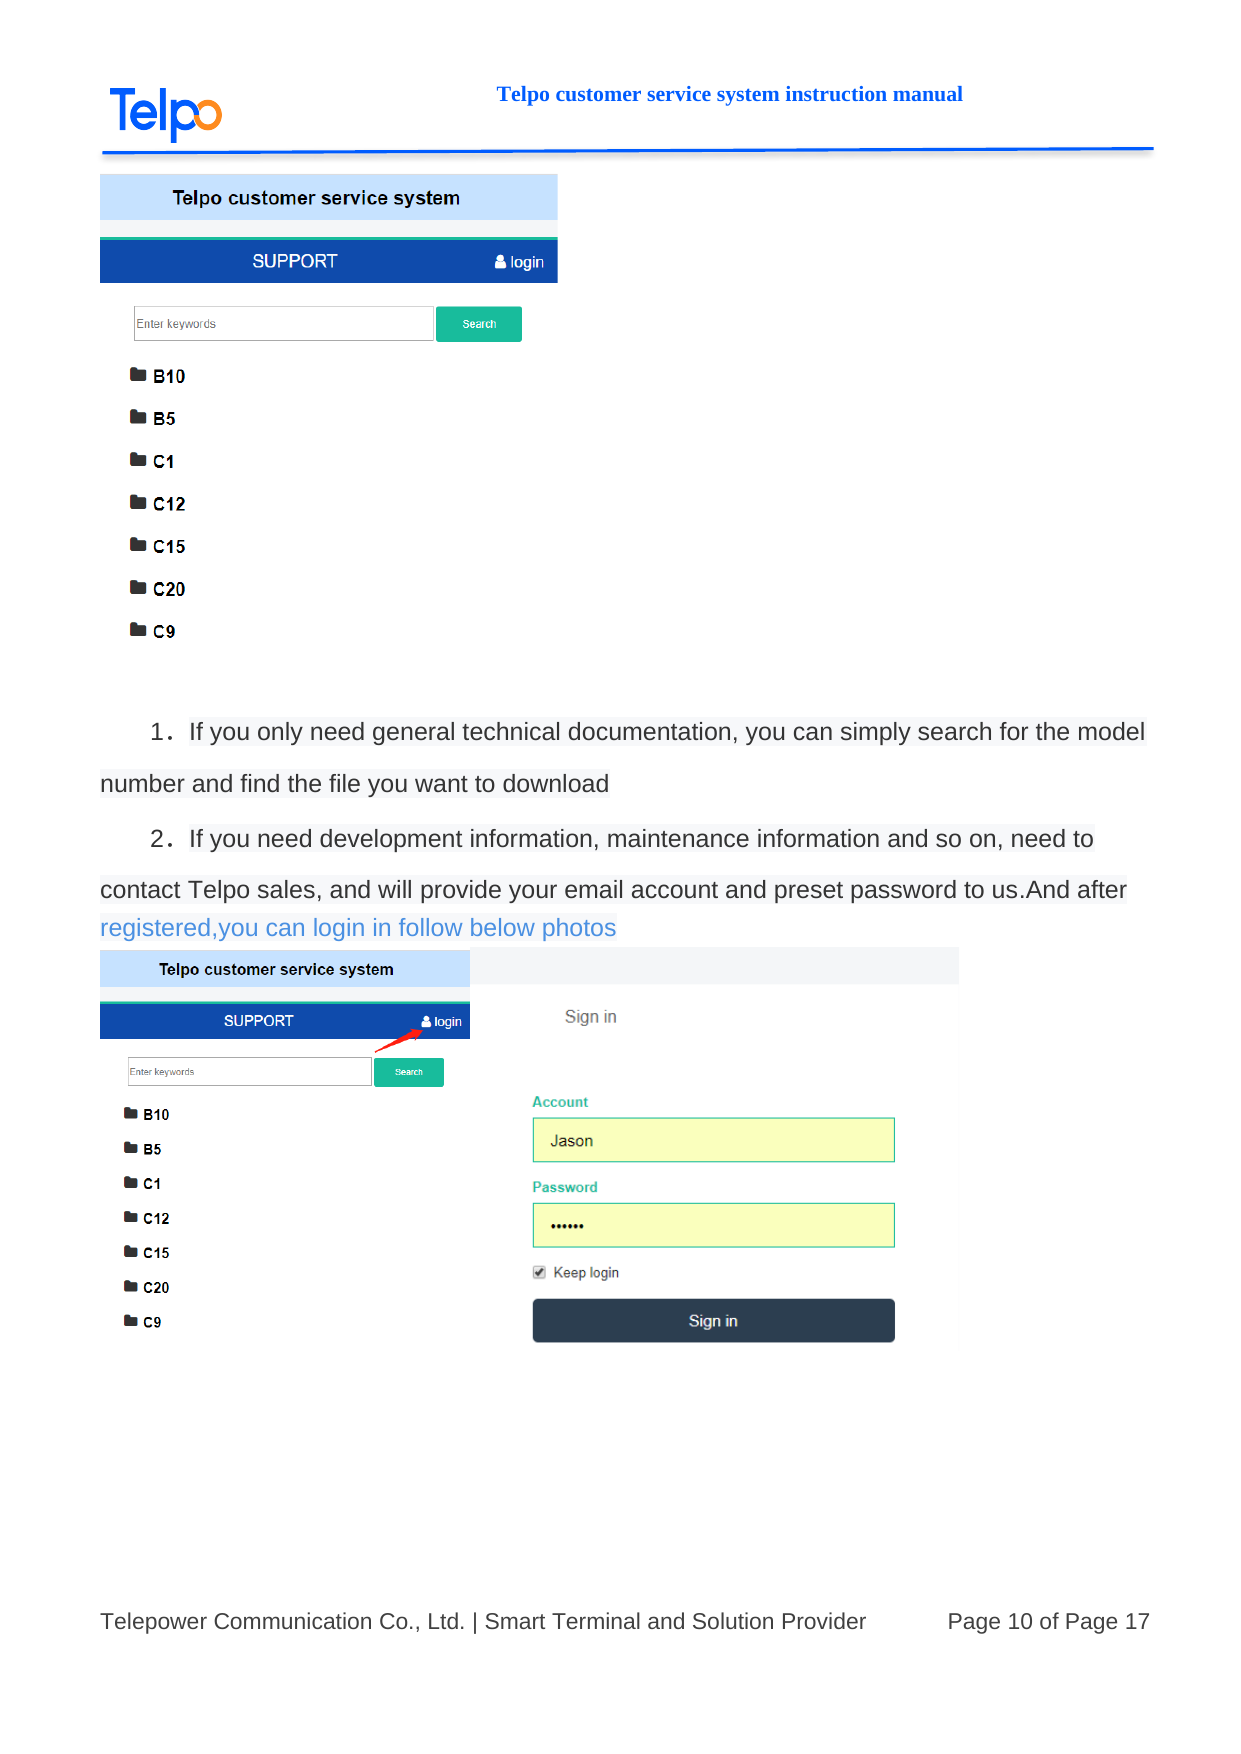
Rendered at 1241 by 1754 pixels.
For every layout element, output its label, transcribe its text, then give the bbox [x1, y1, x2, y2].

picture [100, 173, 558, 667]
picture [110, 88, 222, 143]
picture [100, 947, 960, 1351]
list If you only need general technical documentation, you can simply search for the model number and find the file you want to download [100, 697, 1150, 799]
list If you need development information, maintenance information and so on, need to contact Telpo sales, and will provide your email account and preset password to us.And after registered,you can login in follow below photos [100, 804, 1150, 943]
